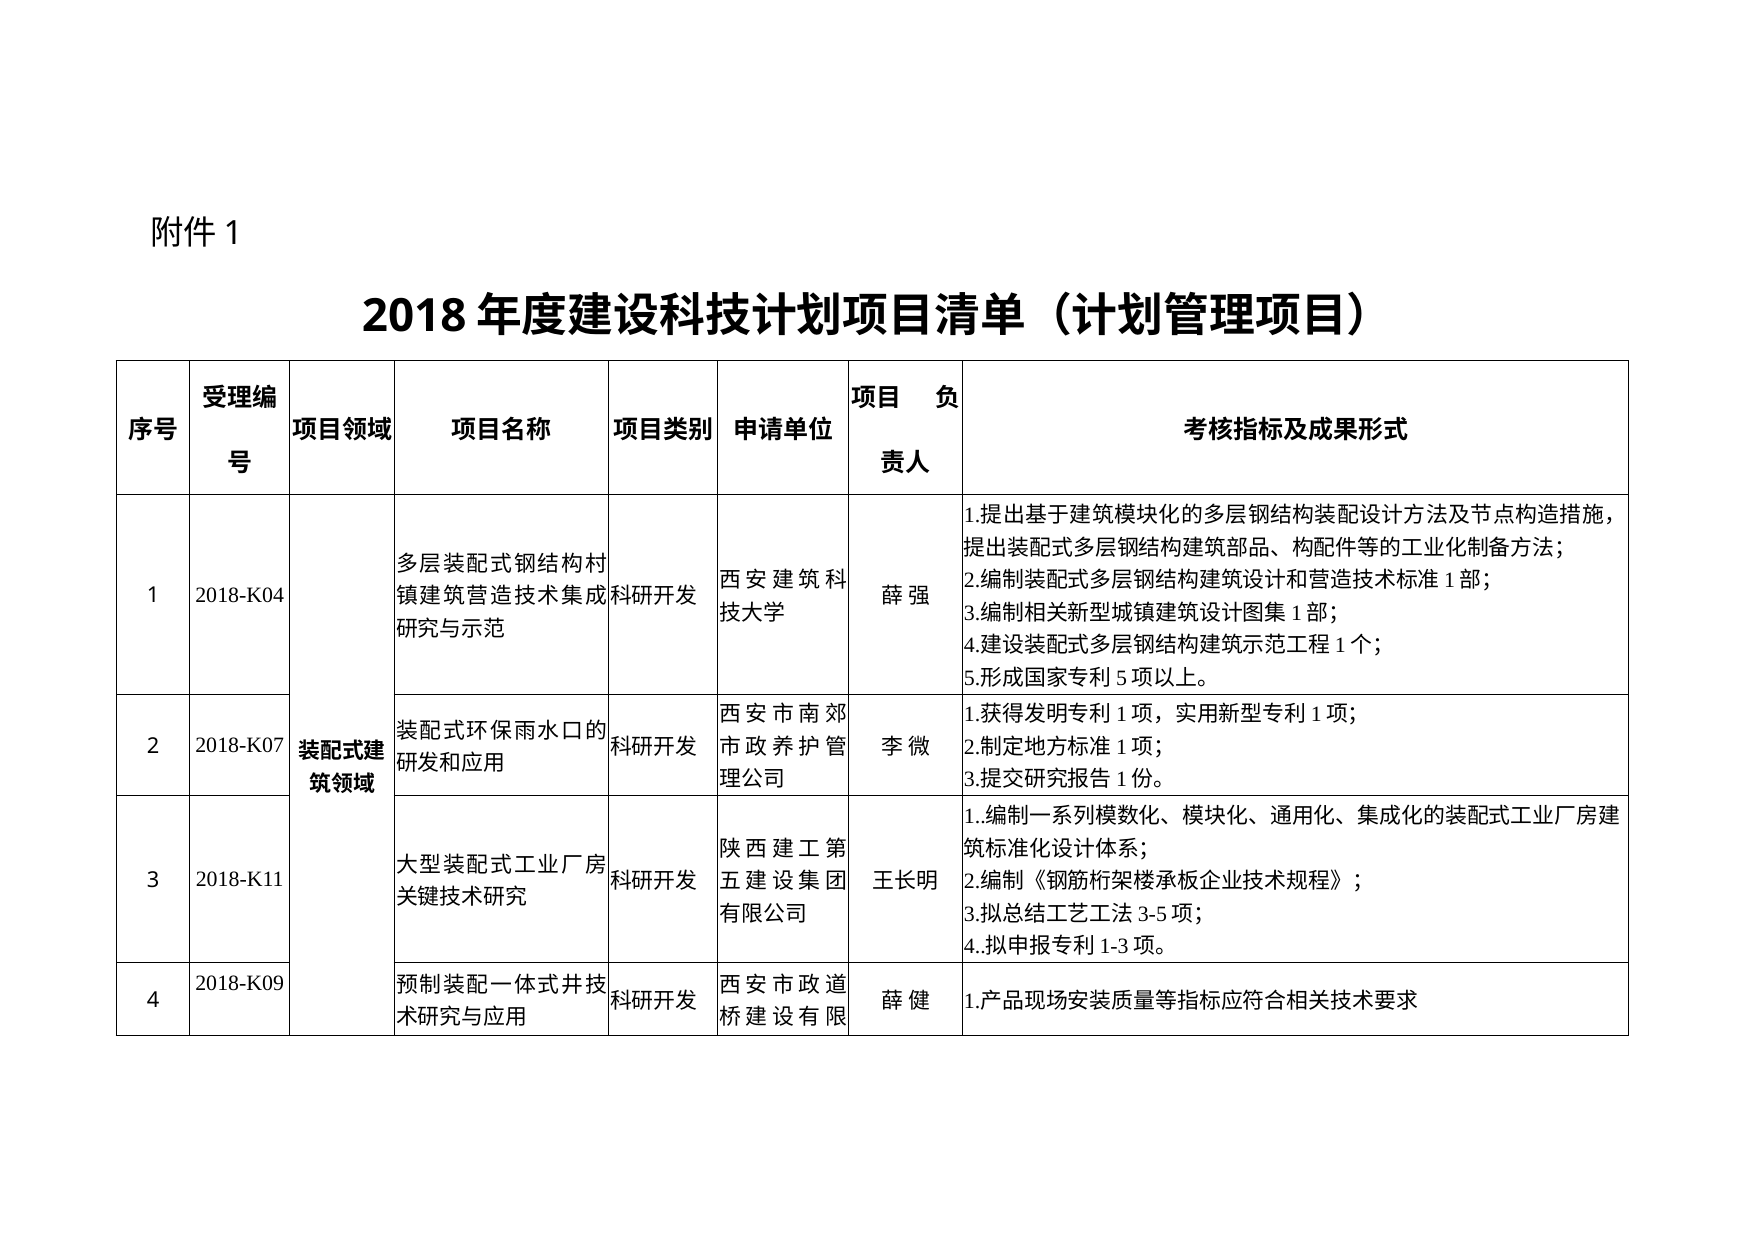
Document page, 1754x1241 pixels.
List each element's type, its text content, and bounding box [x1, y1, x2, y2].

table_cell 多层装配式钢结构村镇建筑营造技术集成研究与示范 [395, 495, 608, 693]
table_cell 装配式建筑领域 [290, 495, 394, 1035]
table_cell 1.提出基于建筑模块化的多层钢结构装配设计方法及节点构造措施，提出装配式多层钢结构建筑部品、构配件等的工业化制备方法； 2.编制装配式多层钢结构建筑设计和营造技术标准1部； 3.编制相关新型城镇建筑设计图集1部； 4.建设装配式多层钢结构建筑示范工程1个； 5.形成国家专利5项以上。 [963, 495, 1628, 693]
table_cell 3 [117, 796, 189, 962]
table_header 项目类别 [609, 361, 717, 494]
table_cell 王长明 [849, 796, 962, 962]
table_cell 2018-K11 [190, 796, 289, 962]
table_header 考核指标及成果形式 [963, 361, 1628, 494]
table_cell 陕西建工第五建设集团有限公司 [718, 796, 848, 962]
table_cell 西安市南郊市政养护管理公司 [718, 695, 848, 795]
table_cell 科研开发 [609, 796, 717, 962]
text 附件1 [150, 198, 1604, 263]
table_header 项目领域 [290, 361, 394, 494]
table_cell 科研开发 [609, 963, 717, 1035]
table_cell 2018-K09 [190, 963, 289, 1035]
table_cell 1.获得发明专利1项，实用新型专利1项； 2.制定地方标准1项； 3.提交研究报告1份。 [963, 695, 1628, 795]
table_header 序号 [117, 361, 189, 494]
text 2018年度建设科技计划项目清单（计划管理项目） [150, 263, 1604, 360]
table_header 受理编号 [190, 361, 289, 494]
table_cell 科研开发 [609, 695, 717, 795]
table_cell 大型装配式工业厂房关键技术研究 [395, 796, 608, 962]
table_cell 科研开发 [609, 495, 717, 693]
table_cell 薛 健 [849, 963, 962, 1035]
table_cell 西安建筑科技大学 [718, 495, 848, 693]
table_cell 装配式环保雨水口的研发和应用 [395, 695, 608, 795]
table_cell 1 [117, 495, 189, 693]
table_cell 西安市政道桥建设有限公司 [718, 963, 848, 1035]
table_cell 李 微 [849, 695, 962, 795]
table_header 项目名称 [395, 361, 608, 494]
table_cell 薛 强 [849, 495, 962, 693]
table_cell 2018-K07 [190, 695, 289, 795]
table_cell 预制装配一体式井技术研究与应用 [395, 963, 608, 1035]
table_header 申请单位 [718, 361, 848, 494]
table_cell 1..编制一系列模数化、模块化、通用化、集成化的装配式工业厂房建筑标准化设计体系； 2.编制《钢筋桁架楼承板企业技术规程》； 3.拟总结工艺工法3-5项； 4..拟申报专利1-3项。 [963, 796, 1628, 962]
table_cell 2 [117, 695, 189, 795]
table_cell 2018-K04 [190, 495, 289, 693]
table_cell 4 [117, 963, 189, 1035]
table_header 项目 负责人 [849, 361, 962, 494]
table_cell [963, 963, 1628, 1035]
